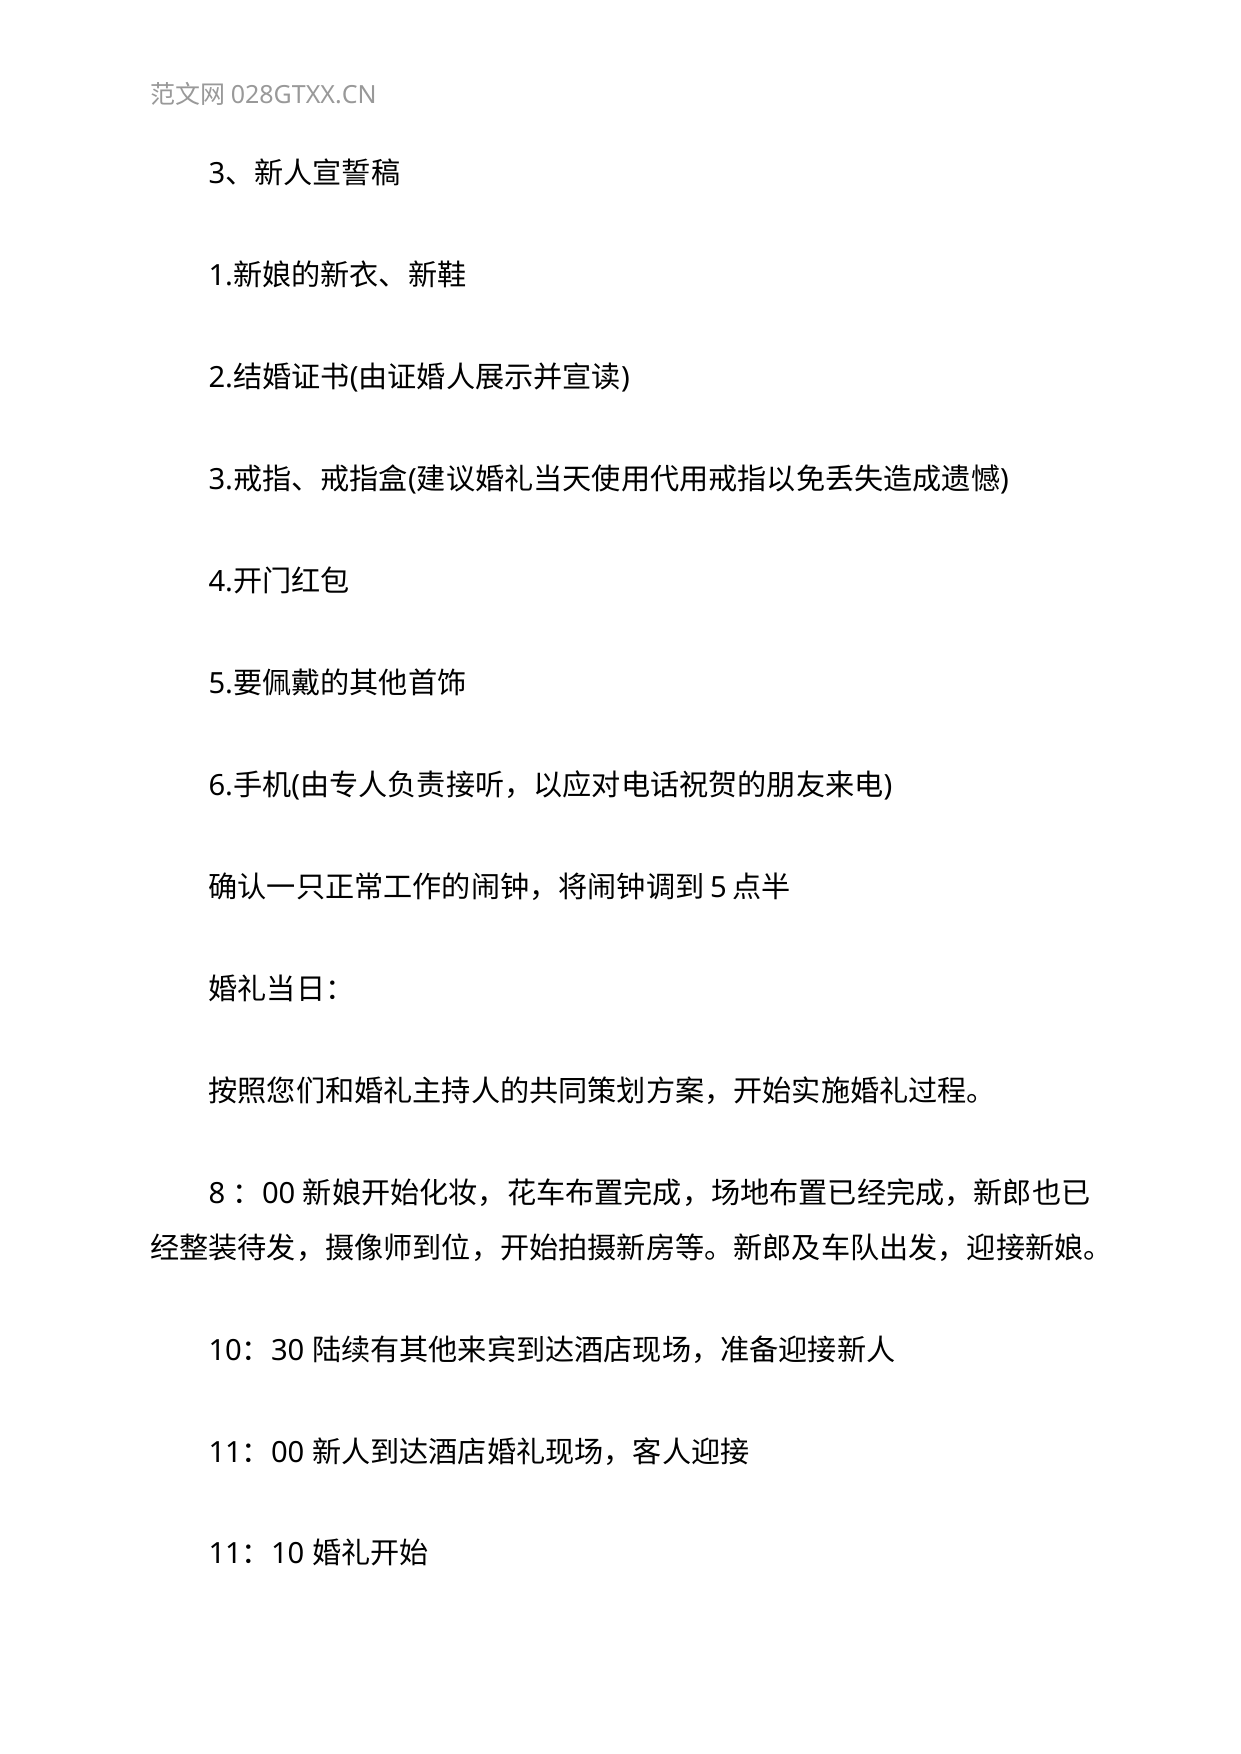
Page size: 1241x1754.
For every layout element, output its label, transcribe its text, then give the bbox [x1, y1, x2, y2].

text 11：00 新人到达酒店婚礼现场，客人迎接 [150, 1428, 1090, 1471]
text 1.新娘的新衣、新鞋 [150, 252, 1090, 294]
text 6.手机(由专人负责接听，以应对电话祝贺的朋友来电) [150, 762, 1090, 804]
text 11：10 婚礼开始 [150, 1530, 1090, 1572]
text 婚礼当日： [150, 966, 1090, 1008]
text 确认一只正常工作的闹钟，将闹钟调到5点半 [150, 864, 1090, 906]
text 2.结婚证书(由证婚人展示并宣读) [150, 354, 1090, 396]
text 按照您们和婚礼主持人的共同策划方案，开始实施婚礼过程。 [150, 1068, 1090, 1110]
text 4.开门红包 [150, 558, 1090, 600]
text 3、新人宣誓稿 [150, 150, 1090, 192]
text 3.戒指、戒指盒(建议婚礼当天使用代用戒指以免丢失造成遗憾) [150, 456, 1090, 498]
text 5.要佩戴的其他首饰 [150, 660, 1090, 702]
text 10：30 陆续有其他来宾到达酒店现场，准备迎接新人 [150, 1326, 1090, 1368]
text 8 ：00 新娘开始化妆，花车布置完成，场地布置已经完成，新郎也已经整装待发，摄像师到位，开始拍摄新房等。新郎及车队出发，迎接新娘。 [150, 1169, 1090, 1267]
